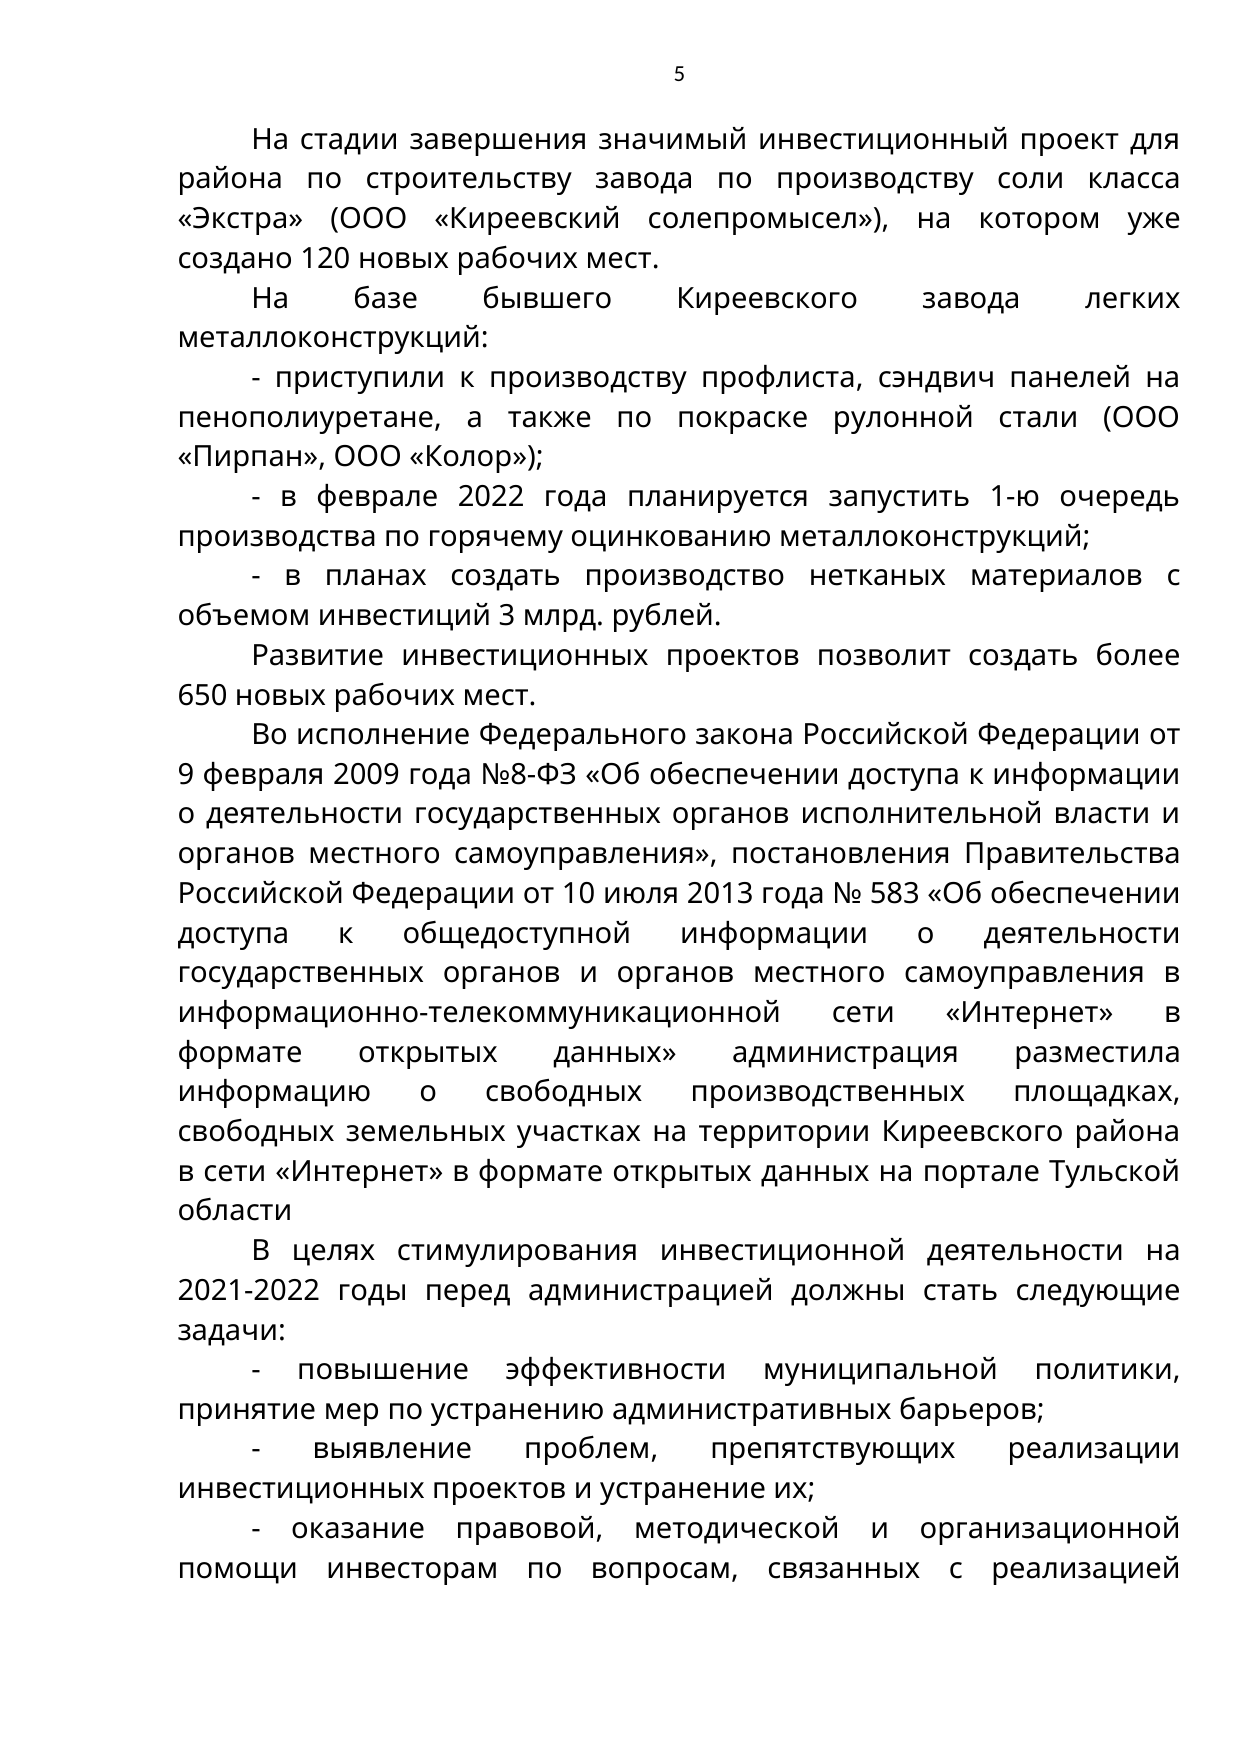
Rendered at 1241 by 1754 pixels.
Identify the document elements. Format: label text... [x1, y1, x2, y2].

text На стадии завершения значимый инвестиционный проект для района по строительству завода по производству соли класса «Экстра» (ООО «Киреевский солепромысел»), на котором уже создано 120 новых рабочих мест. [177, 118, 1181, 277]
text - выявление проблем, препятствующих реализации инвестиционных проектов и устранение их; [177, 1428, 1181, 1507]
text - повышение эффективности муниципальной политики, принятие мер по устранению административных барьеров; [177, 1348, 1181, 1428]
text Развитие инвестиционных проектов позволит создать более 650 новых рабочих мест. [177, 634, 1181, 713]
text Во исполнение Федерального закона Российской Федерации от 9 февраля 2009 года №8-ФЗ «Об обеспечении доступа к информации о деятельности государственных органов исполнительной власти и органов местного самоуправления», постановления Правительства Российской Федерации от 10 июля 2013 года № 583 «Об обеспечении доступа к общедоступной информации о деятельности государственных органов и органов местного самоуправления в информационно-телекоммуникационной сети «Интернет» в формате открытых данных» администрация разместила информацию о свободных производственных площадках, свободных земельных участках на территории Киреевского района в сети «Интернет» в формате открытых данных на портале Тульской области [177, 713, 1181, 1229]
text - в планах создать производство нетканых материалов с объемом инвестиций 3 млрд. рублей. [177, 555, 1181, 634]
text На базе бывшего Киреевского завода легких металлоконструкций: [177, 277, 1181, 356]
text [177, 1507, 1181, 1587]
text В целях стимулирования инвестиционной деятельности на 2021-2022 годы перед администрацией должны стать следующие задачи: [177, 1229, 1181, 1348]
text - в феврале 2022 года планируется запустить 1-ю очередь производства по горячему оцинкованию металлоконструкций; [177, 475, 1181, 555]
text - приступили к производству профлиста, сэндвич панелей на пенополиуретане, а также по покраске рулонной стали (ООО «Пирпан», ООО «Колор»); [177, 356, 1181, 475]
